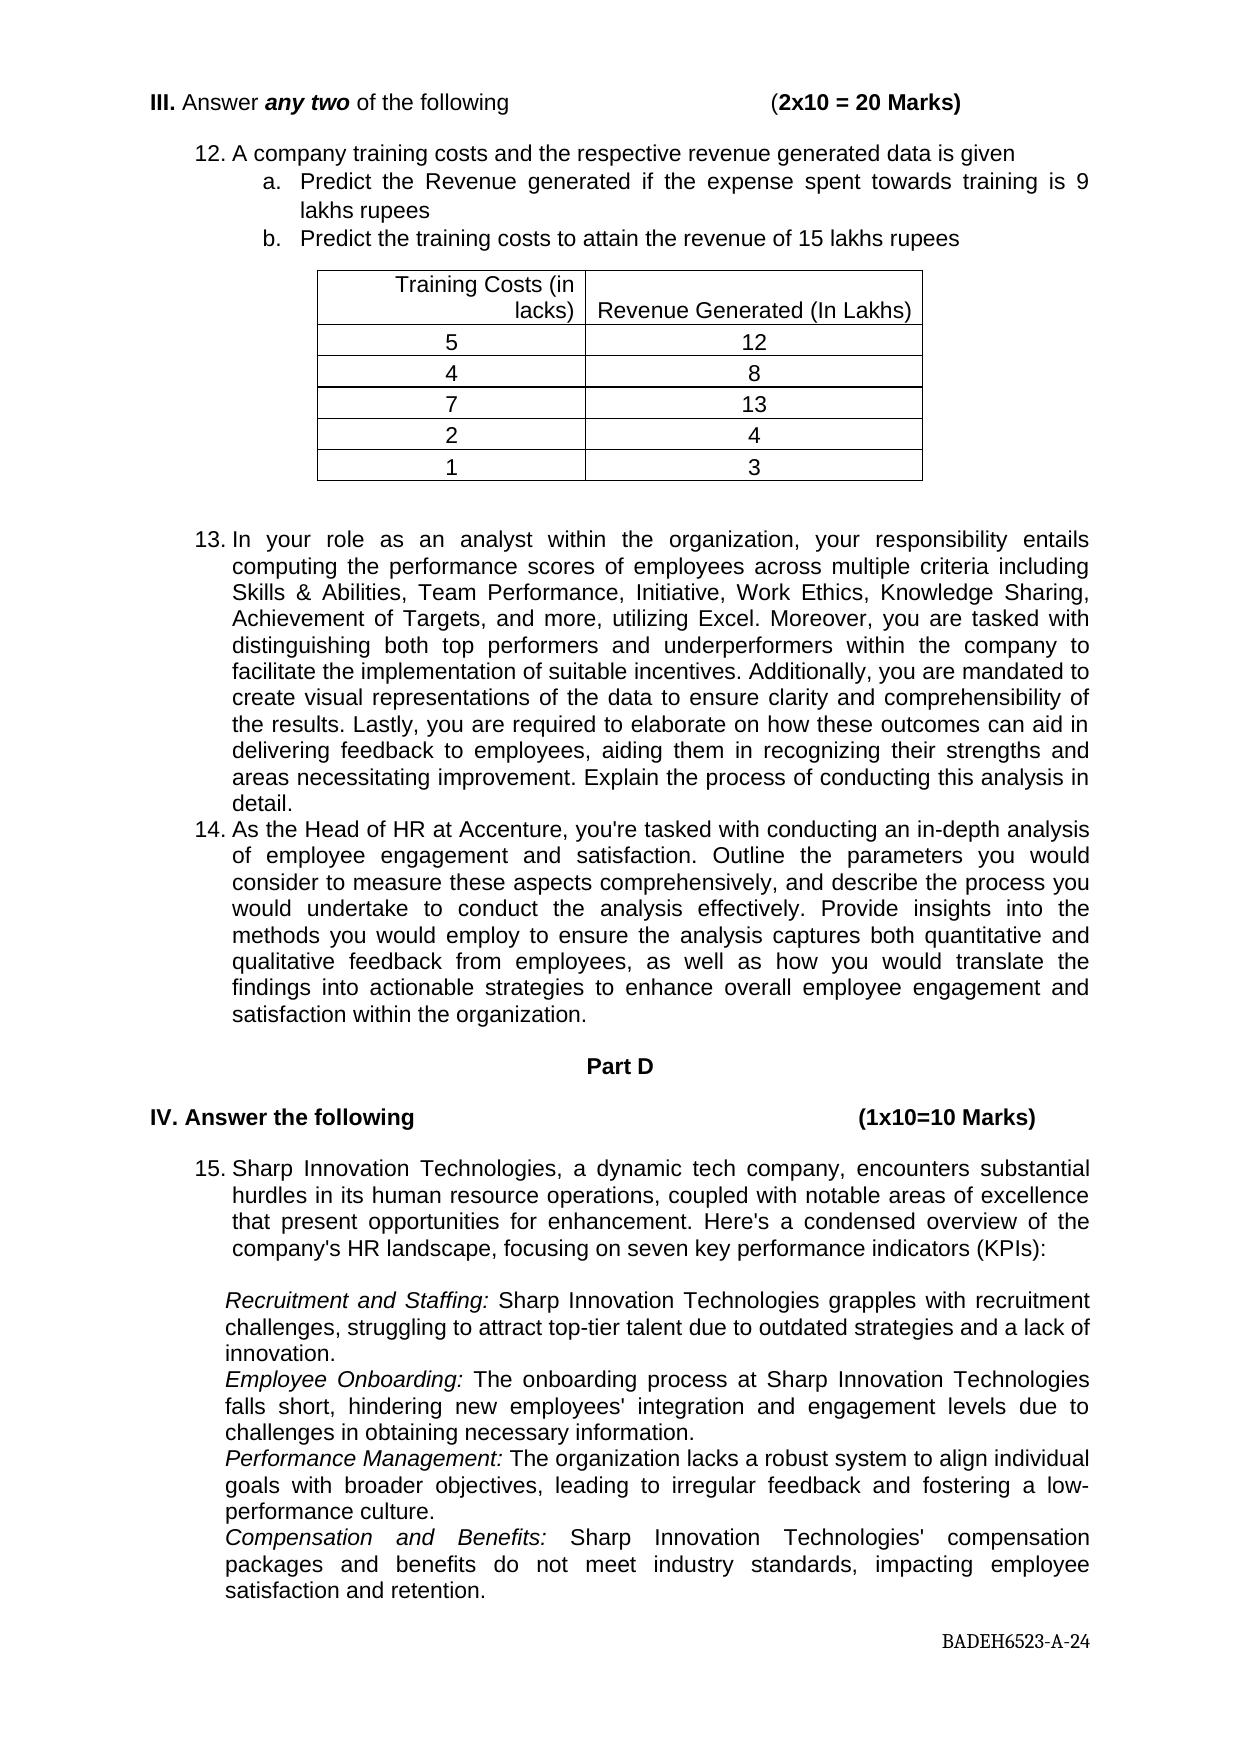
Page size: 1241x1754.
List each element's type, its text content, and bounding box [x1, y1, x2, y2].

list As the Head of HR at Accenture, you're tasked with conducting an in-depth analysis of employee engagement and satisfaction. Outline the parameters you would consider to measure these aspects comprehensively, and describe the process you would undertake to conduct the analysis effectively. Provide insights into the methods you would employ to ensure the analysis captures both quantitative and qualitative feedback from employees, as well as how you would translate the findings into actionable strategies to enhance overall employee engagement and satisfaction within the organization. [194, 816, 1090, 1027]
table_cell 3 [586, 450, 922, 480]
list Predict the training costs to attain the revenue of 15 lakhs rupees [262, 225, 1090, 251]
table_cell 1 [318, 450, 585, 480]
list Predict the Revenue generated if the expense spent towards training is 9 lakhs rupees [262, 168, 1090, 223]
list Compensation and Benefits: Sharp Innovation Technologies' compensation packages and benefits do not meet industry standards, impacting employee satisfaction and retention. [225, 1524, 1090, 1603]
text Part D [150, 1053, 1090, 1080]
list Sharp Innovation Technologies, a dynamic tech company, encounters substantial hurdles in its human resource operations, coupled with notable areas of excellence that present opportunities for enhancement. Here's a condensed overview of the company's HR landscape, focusing on seven key performance indicators (KPIs): [194, 1155, 1090, 1261]
table_cell 12 [586, 325, 922, 355]
list Recruitment and Staffing: Sharp Innovation Technologies grapples with recruitment challenges, struggling to attract top-tier talent due to outdated strategies and a lack of innovation. [225, 1287, 1090, 1366]
table_header Training Costs (in lacks) [318, 271, 585, 324]
table_header Revenue Generated (In Lakhs) [586, 271, 922, 324]
table_cell 2 [318, 419, 585, 449]
table_cell 7 [318, 388, 585, 418]
text IV. Answer the following (1x10=10 Marks) [150, 1104, 1090, 1131]
table_cell 13 [586, 388, 922, 418]
list Employee Onboarding: The onboarding process at Sharp Innovation Technologies falls short, hindering new employees' integration and engagement levels due to challenges in obtaining necessary information. [225, 1366, 1090, 1445]
table_cell 4 [318, 356, 585, 386]
table_cell 4 [586, 419, 922, 449]
text III. Answer any two of the following (2x10 = 20 Marks) [150, 89, 1090, 115]
list In your role as an analyst within the organization, your responsibility entails computing the performance scores of employees across multiple criteria including Skills & Abilities, Team Performance, Initiative, Work Ethics, Knowledge Sharing, Achievement of Targets, and more, utilizing Excel. Moreover, you are tasked with distinguishing both top performers and underperformers within the company to facilitate the implementation of suitable incentives. Additionally, you are mandated to create visual representations of the data to ensure clarity and comprehensibility of the results. Lastly, you are required to elaborate on how these outcomes can aid in delivering feedback to employees, aiding them in recognizing their strengths and areas necessitating improvement. Explain the process of conducting this analysis in detail. [194, 526, 1090, 816]
table_cell 8 [586, 356, 922, 386]
list A company training costs and the respective revenue generated data is given [194, 140, 1090, 166]
table_cell 5 [318, 325, 585, 355]
list Performance Management: The organization lacks a robust system to align individual goals with broader objectives, leading to irregular feedback and fostering a low-performance culture. [225, 1445, 1090, 1524]
